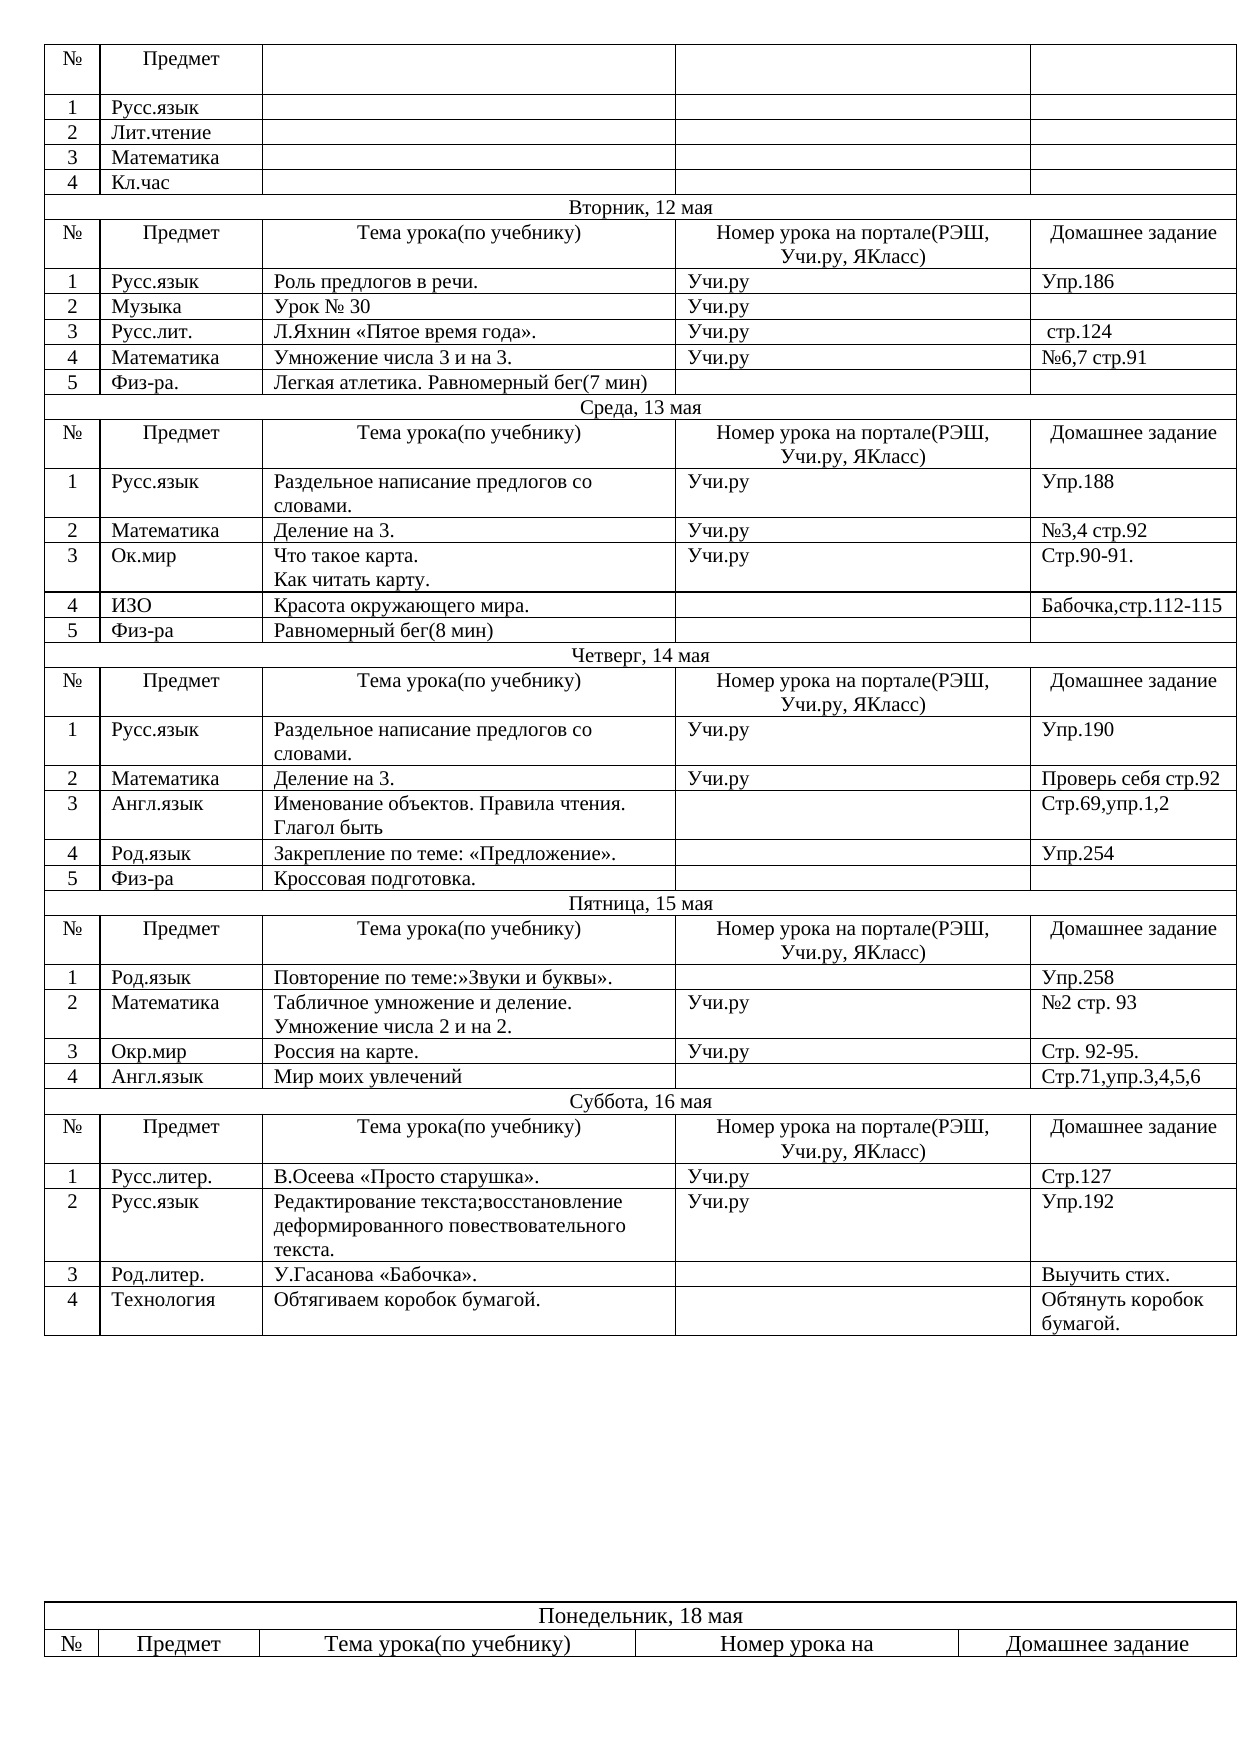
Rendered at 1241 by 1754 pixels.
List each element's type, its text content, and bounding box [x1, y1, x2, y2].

table_cell 4 [45, 345, 99, 369]
table_cell Физ-ра [101, 866, 262, 889]
table_cell 4 [45, 170, 99, 194]
table_cell Вторник, 12 мая [45, 195, 1236, 219]
table_cell Роль предлогов в речи. [263, 269, 675, 293]
table_cell Номер урока на портале(РЭШ, Учи.ру, ЯКласс) [676, 220, 1030, 268]
table_cell Учи.ру [676, 345, 1030, 369]
table_cell № [45, 916, 99, 964]
table_cell 1 [45, 1164, 99, 1188]
table_cell [1031, 120, 1236, 144]
table_cell 1 [45, 965, 99, 989]
table_cell № [45, 420, 99, 468]
table_cell Деление на 3. [263, 518, 675, 542]
table_cell Учи.ру [676, 543, 1030, 591]
table_cell № [45, 1115, 99, 1163]
table_cell Русс.лит. [101, 320, 262, 343]
table_cell [1031, 145, 1236, 169]
table_cell Англ.язык [101, 1064, 262, 1088]
table_cell [676, 170, 1030, 194]
table_cell 4 [45, 1064, 99, 1088]
table_cell 4 [45, 840, 99, 864]
table_cell Лит.чтение [101, 120, 262, 144]
table_cell Суббота, 16 мая [45, 1089, 1236, 1113]
table_cell 2 [45, 518, 99, 542]
table_cell Физ-ра. [101, 370, 262, 394]
table_cell У.Гасанова «Бабочка». [263, 1262, 675, 1286]
table_cell Учи.ру [676, 518, 1030, 542]
table_cell Предмет [101, 220, 262, 268]
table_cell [636, 1630, 958, 1656]
table_cell Ок.мир [101, 543, 262, 591]
table_cell № [45, 1630, 98, 1656]
table_cell Среда, 13 мая [45, 395, 1236, 419]
table_cell 1 [45, 269, 99, 293]
table_cell Математика [101, 990, 262, 1038]
table_cell 1 [45, 469, 99, 517]
table_cell Русс.литер. [101, 1164, 262, 1188]
table_cell Повторение по теме:»Звуки и буквы». [263, 965, 675, 989]
table_cell Домашнее задание [1031, 668, 1236, 716]
table_cell Четверг, 14 мая [45, 643, 1236, 667]
table_cell Предмет [101, 420, 262, 468]
table_cell Л.Яхнин «Пятое время года». [263, 320, 675, 343]
table_cell 1 [45, 95, 99, 119]
table_cell Стр.69,упр.1,2 [1031, 791, 1236, 839]
table_cell 3 [45, 791, 99, 839]
table_cell Музыка [101, 294, 262, 318]
table_cell Домашнее задание [1031, 420, 1236, 468]
table_cell Русс.язык [101, 269, 262, 293]
table_cell Учи.ру [676, 320, 1030, 343]
table_cell Предмет [99, 1630, 259, 1656]
table_cell №6,7 стр.91 [1031, 345, 1236, 369]
table_cell [676, 965, 1030, 989]
table_cell [1031, 294, 1236, 318]
table_cell Умножение числа 3 и на 3. [263, 345, 675, 369]
table_cell 5 [45, 866, 99, 889]
table_cell Упр.258 [1031, 965, 1236, 989]
table_cell 3 [45, 1262, 99, 1286]
table_cell Стр.127 [1031, 1164, 1236, 1188]
table_cell Пятница, 15 мая [45, 891, 1236, 915]
table_cell Редактирование текста;восстановление деформированного повествовательного текста. [263, 1189, 675, 1261]
table_cell 4 [45, 1287, 99, 1335]
table_cell [676, 791, 1030, 839]
table_cell Именование объектов. Правила чтения. Глагол быть [263, 791, 675, 839]
table_cell 3 [45, 1039, 99, 1063]
table_cell Бабочка,стр.112-115 [1031, 593, 1236, 617]
table_cell 3 [45, 543, 99, 591]
table_cell Раздельное написание предлогов со словами. [263, 717, 675, 765]
table_cell стр.124 [1031, 320, 1236, 343]
table_cell Закрепление по теме: «Предложение». [263, 840, 675, 864]
table_cell Предмет [101, 668, 262, 716]
table_cell Учи.ру [676, 469, 1030, 517]
table_cell Англ.язык [101, 791, 262, 839]
table_cell [1031, 95, 1236, 119]
table_cell [676, 1262, 1030, 1286]
table_cell 3 [45, 320, 99, 343]
table_cell 2 [45, 1189, 99, 1261]
table_cell Окр.мир [101, 1039, 262, 1063]
table_cell [1031, 866, 1236, 889]
table_cell Домашнее задание [959, 1630, 1236, 1656]
table_cell Тема урока(по учебнику) [263, 420, 675, 468]
table_cell Упр.254 [1031, 840, 1236, 864]
table_cell Учи.ру [676, 717, 1030, 765]
table_cell [1031, 170, 1236, 194]
table_cell [263, 145, 675, 169]
table_cell Предмет [101, 45, 262, 93]
table_cell [676, 866, 1030, 889]
table_cell Равномерный бег(8 мин) [263, 618, 675, 642]
table_cell Математика [101, 345, 262, 369]
table_cell Номер урока на портале(РЭШ, Учи.ру, ЯКласс) [676, 916, 1030, 964]
table_cell Номер урока на портале(РЭШ, Учи.ру, ЯКласс) [676, 1115, 1030, 1163]
table_cell Математика [101, 518, 262, 542]
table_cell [260, 1630, 635, 1656]
table_cell Стр. 92-95. [1031, 1039, 1236, 1063]
table_cell 3 [45, 145, 99, 169]
table_cell Упр.188 [1031, 469, 1236, 517]
table_cell [1031, 45, 1236, 93]
table_cell Домашнее задание [1031, 916, 1236, 964]
table_cell Род.язык [101, 965, 262, 989]
table_cell Урок № 30 [263, 294, 675, 318]
table_cell В.Осеева «Просто старушка». [263, 1164, 675, 1188]
table_cell Россия на карте. [263, 1039, 675, 1063]
table_cell [676, 593, 1030, 617]
table_cell Учи.ру [676, 1164, 1030, 1188]
table_cell № [45, 668, 99, 716]
table_cell Учи.ру [676, 1039, 1030, 1063]
table_cell Русс.язык [101, 717, 262, 765]
table_cell Тема урока(по учебнику) [263, 220, 675, 268]
table_cell 1 [45, 717, 99, 765]
table_cell Выучить стих. [1031, 1262, 1236, 1286]
table_cell Предмет [101, 1115, 262, 1163]
table_cell 2 [45, 766, 99, 790]
table_cell Упр.192 [1031, 1189, 1236, 1261]
table_cell Номер урока на портале(РЭШ, Учи.ру, ЯКласс) [676, 420, 1030, 468]
table_cell Деление на 3. [263, 766, 675, 790]
table_cell [676, 1064, 1030, 1088]
table_cell [263, 95, 675, 119]
table_cell Что такое карта. Как читать карту. [263, 543, 675, 591]
table_cell 2 [45, 120, 99, 144]
table_cell [676, 840, 1030, 864]
table_cell [676, 45, 1030, 93]
table_cell Русс.язык [101, 1189, 262, 1261]
table_cell Тема урока(по учебнику) [263, 668, 675, 716]
table_cell Тема урока(по учебнику) [263, 1115, 675, 1163]
table_cell 2 [45, 990, 99, 1038]
table_cell №3,4 стр.92 [1031, 518, 1236, 542]
table_cell 5 [45, 618, 99, 642]
table_cell [676, 120, 1030, 144]
table_cell [676, 618, 1030, 642]
table_cell [676, 1287, 1030, 1335]
table_cell Кл.час [101, 170, 262, 194]
table_cell Род.литер. [101, 1262, 262, 1286]
table_cell [263, 170, 675, 194]
table_cell Учи.ру [676, 294, 1030, 318]
table_header Понедельник, 18 мая [45, 1603, 1236, 1629]
table_cell [263, 45, 675, 93]
table_cell 5 [45, 370, 99, 394]
table_cell Мир моих увлечений [263, 1064, 675, 1088]
table_cell [1031, 370, 1236, 394]
table_cell Математика [101, 766, 262, 790]
table_cell Домашнее задание [1031, 220, 1236, 268]
table_cell Раздельное написание предлогов со словами. [263, 469, 675, 517]
table_cell Легкая атлетика. Равномерный бег(7 мин) [263, 370, 675, 394]
table_cell Проверь себя стр.92 [1031, 766, 1236, 790]
table_cell Табличное умножение и деление. Умножение числа 2 и на 2. [263, 990, 675, 1038]
table_cell Учи.ру [676, 766, 1030, 790]
table_cell Физ-ра [101, 618, 262, 642]
table_cell ИЗО [101, 593, 262, 617]
table_cell 4 [45, 593, 99, 617]
table_cell Упр.190 [1031, 717, 1236, 765]
table_cell Стр.90-91. [1031, 543, 1236, 591]
table_cell Стр.71,упр.3,4,5,6 [1031, 1064, 1236, 1088]
table_cell Русс.язык [101, 95, 262, 119]
table_cell [676, 95, 1030, 119]
table_cell 2 [45, 294, 99, 318]
table_cell Номер урока на портале(РЭШ, Учи.ру, ЯКласс) [676, 668, 1030, 716]
table_cell Технология [101, 1287, 262, 1335]
table_cell Предмет [101, 916, 262, 964]
table_cell [1031, 618, 1236, 642]
table_cell № [45, 45, 99, 93]
table_cell Учи.ру [676, 1189, 1030, 1261]
table_cell Род.язык [101, 840, 262, 864]
table_cell Учи.ру [676, 990, 1030, 1038]
table_cell Домашнее задание [1031, 1115, 1236, 1163]
table_cell Кроссовая подготовка. [263, 866, 675, 889]
table_cell [263, 120, 675, 144]
table_cell №2 стр. 93 [1031, 990, 1236, 1038]
table_cell Обтягиваем коробок бумагой. [263, 1287, 675, 1335]
table_cell Упр.186 [1031, 269, 1236, 293]
table_cell Математика [101, 145, 262, 169]
table_cell Учи.ру [676, 269, 1030, 293]
table_cell Обтянуть коробок бумагой. [1031, 1287, 1236, 1335]
table_cell Красота окружающего мира. [263, 593, 675, 617]
table_cell Русс.язык [101, 469, 262, 517]
table_cell № [45, 220, 99, 268]
table_cell [676, 370, 1030, 394]
table_cell [676, 145, 1030, 169]
table_cell Тема урока(по учебнику) [263, 916, 675, 964]
